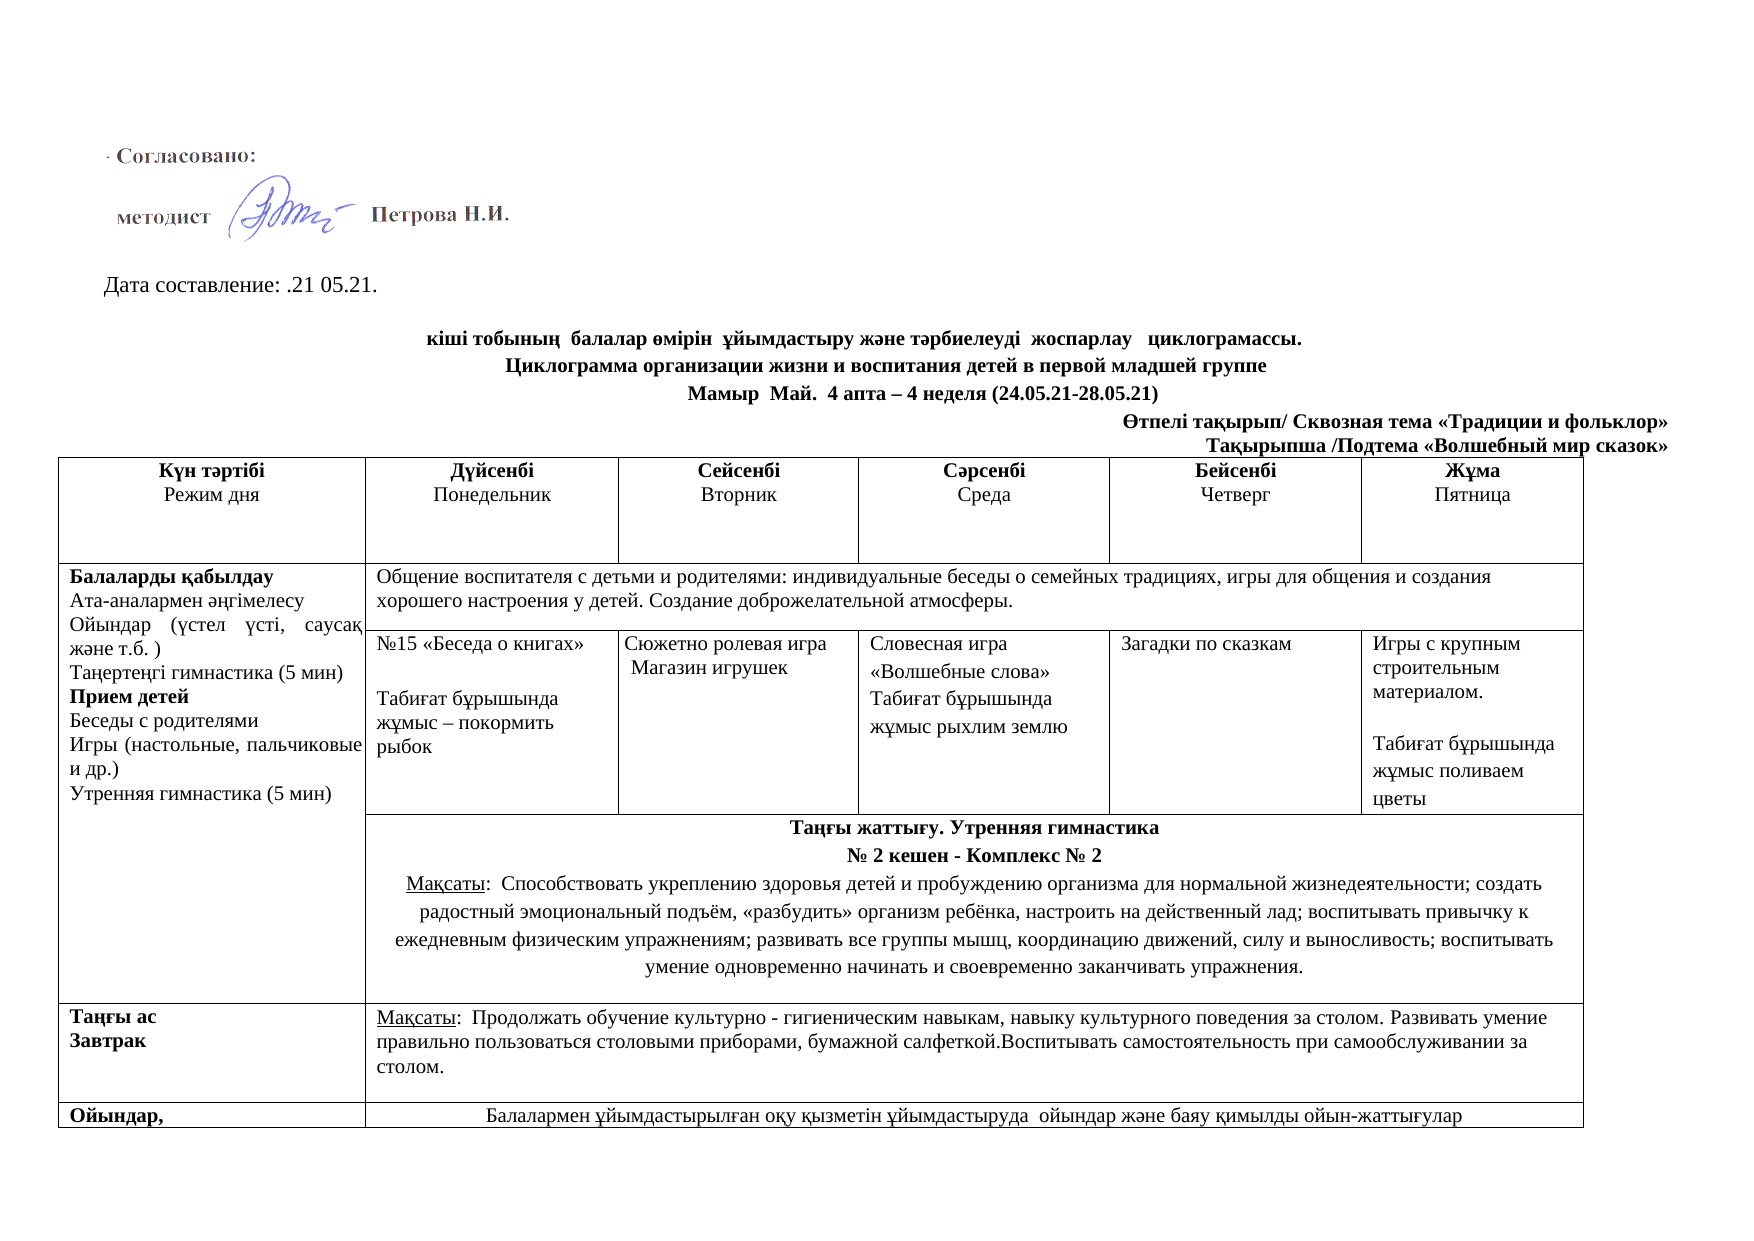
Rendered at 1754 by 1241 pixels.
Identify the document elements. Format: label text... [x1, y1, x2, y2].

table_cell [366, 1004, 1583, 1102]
text Циклограмма организации жизни и воспитания детей в первой младшей группе [103, 353, 1668, 377]
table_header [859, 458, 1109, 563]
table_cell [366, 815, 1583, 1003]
text Мамыр Май. 4 апта – 4 неделя (24.05.21-28.05.21) [103, 381, 1668, 405]
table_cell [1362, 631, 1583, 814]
text Өтпелі тақырып/ Сквозная тема «Традиции и фольклор» [103, 409, 1668, 433]
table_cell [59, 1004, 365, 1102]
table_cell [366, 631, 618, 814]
picture [103, 82, 515, 272]
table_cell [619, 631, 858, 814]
text Дата составление: .21 05.21. [103, 272, 1668, 298]
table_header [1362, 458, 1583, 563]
text Тақырыпша /Подтема «Волшебный мир сказок» [103, 433, 1668, 457]
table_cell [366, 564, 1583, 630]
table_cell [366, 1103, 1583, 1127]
text кіші тобының балалар өмірін ұйымдастыру және тәрбиелеуді жоспарлау циклограмассы. [103, 326, 1668, 350]
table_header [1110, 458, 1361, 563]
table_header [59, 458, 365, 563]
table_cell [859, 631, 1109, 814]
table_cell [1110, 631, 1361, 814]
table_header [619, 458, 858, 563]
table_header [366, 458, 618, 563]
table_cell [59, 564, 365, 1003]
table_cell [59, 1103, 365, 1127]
